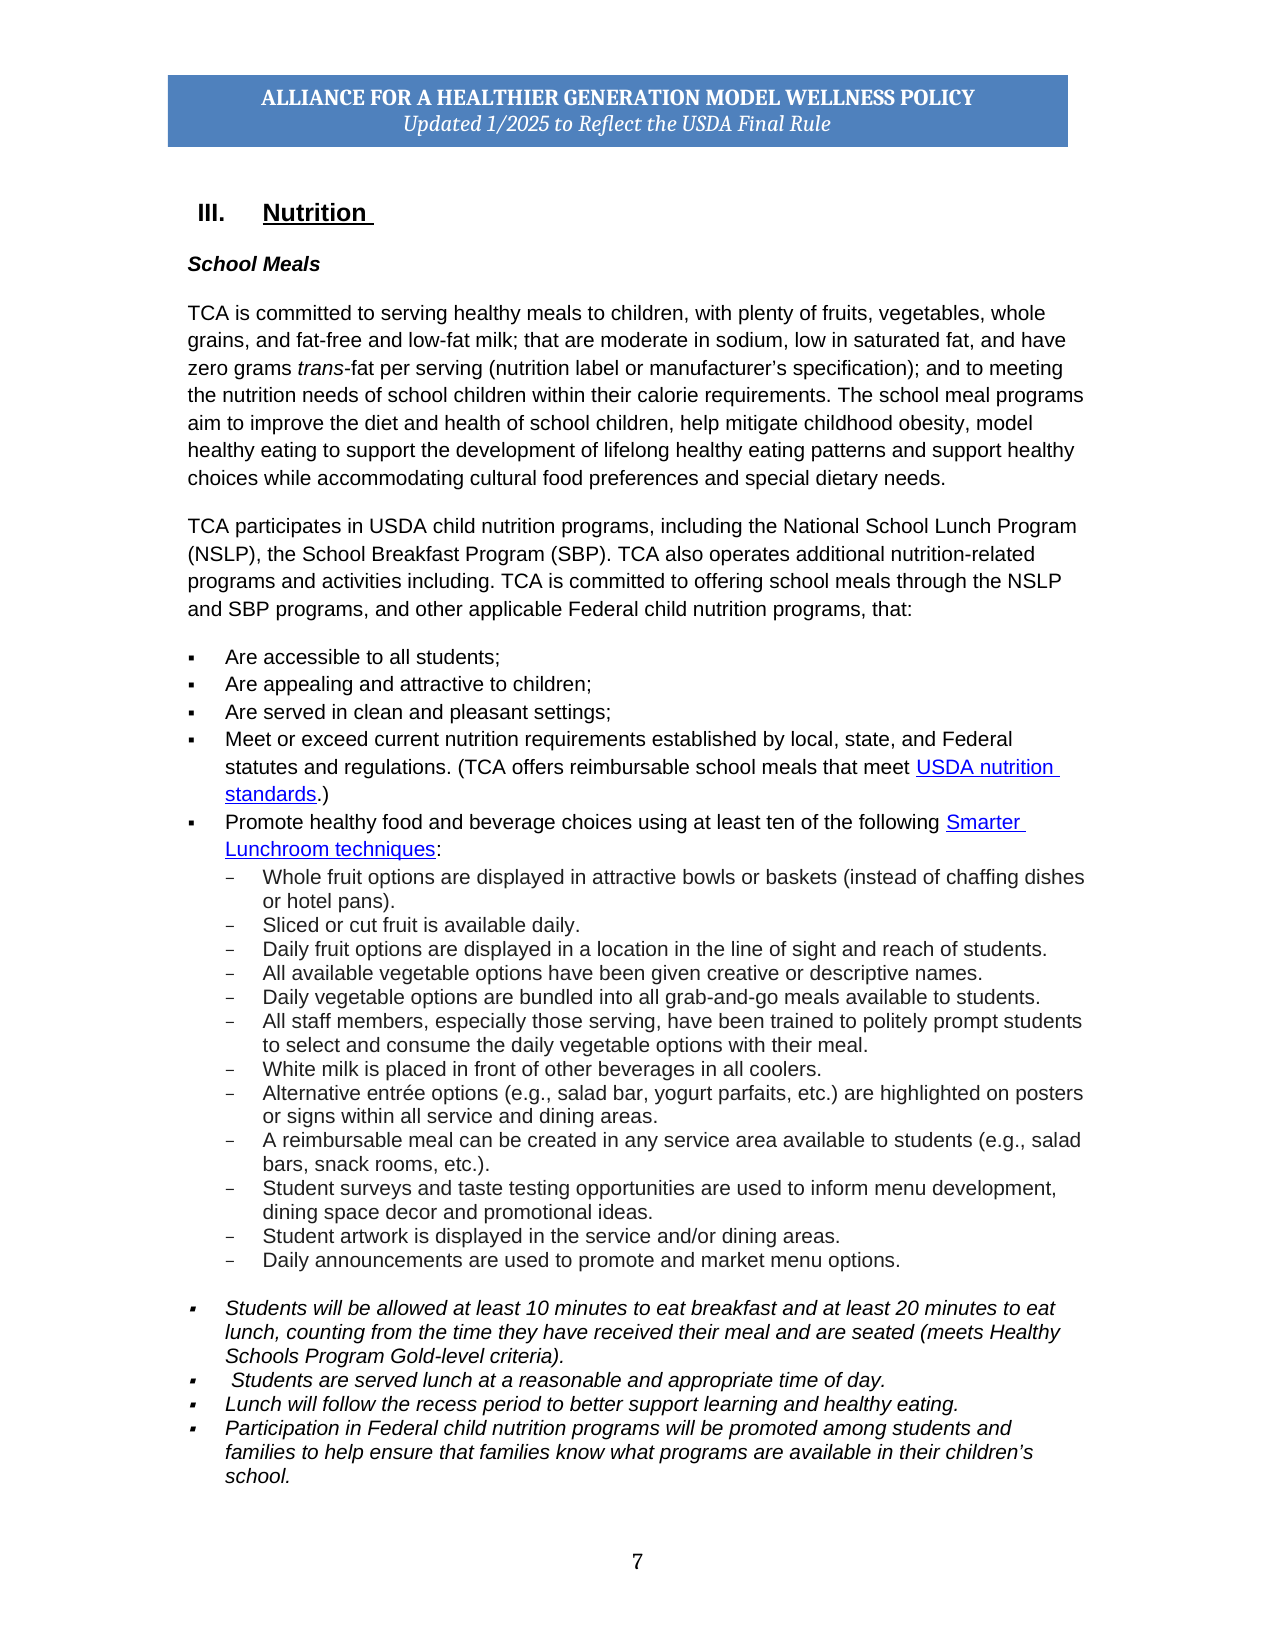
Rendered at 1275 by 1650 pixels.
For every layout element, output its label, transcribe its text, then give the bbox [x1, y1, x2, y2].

text TCA participates in USDA child nutrition programs, including the National School Lunch Program (NSLP), the School Breakfast Program (SBP). TCA also operates additional nutrition-related programs and activities including. TCA is committed to offering school meals through the NSLP and SBP programs, and other applicable Federal child nutrition programs, that: [187, 514, 1087, 620]
list All staff members, especially those serving, have been trained to politely prompt students to select and consume the daily vegetable options with their meal. [225, 1008, 1087, 1056]
list Student artwork is displayed in the service and/or dining areas. [225, 1224, 1087, 1248]
list Students will be allowed at least 10 minutes to eat breakfast and at least 20 minutes to eat lunch, counting from the time they have received their meal and are seated (meets Healthy Schools Program Gold-level criteria). [187, 1296, 1087, 1368]
list Are accessible to all students; [187, 645, 1087, 669]
list Are appealing and attractive to children; [187, 672, 1087, 696]
list Sliced or cut fruit is available daily. [225, 913, 1087, 937]
list Meet or exceed current nutrition requirements established by local, state, and Federal statutes and regulations. (TCA offers reimbursable school meals that meet USDA nutrition standards.) [187, 727, 1087, 806]
text TCA is committed to serving healthy meals to children, with plenty of fruits, vegetables, whole grains, and fat-free and low-fat milk; that are moderate in sodium, low in saturated fat, and have zero grams trans-fat per serving (nutrition label or manufacturer’s specification); and to meeting the nutrition needs of school children within their calorie requirements. The school meal programs aim to improve the diet and health of school children, help mitigate childhood obesity, model healthy eating to support the development of lifelong healthy eating patterns and support healthy choices while accommodating cultural food preferences and special dietary needs. [187, 301, 1087, 489]
list A reimbursable meal can be created in any service area available to students (e.g., salad bars, snack rooms, etc.). [225, 1128, 1087, 1176]
list Daily announcements are used to promote and market menu options. [225, 1248, 1087, 1272]
list Lunch will follow the recess period to better support learning and healthy eating. [187, 1392, 1087, 1416]
text School Meals [187, 252, 1087, 276]
list White milk is placed in front of other beverages in all coolers. [225, 1056, 1087, 1080]
list Daily vegetable options are bundled into all grab-and-go meals available to students. [225, 984, 1087, 1008]
list Student surveys and taste testing opportunities are used to inform menu development, dining space decor and promotional ideas. [225, 1176, 1087, 1224]
list Promote healthy food and beverage choices using at least ten of the following Smarter Lunchroom techniques: [187, 810, 1087, 861]
list Are served in clean and pleasant settings; [187, 700, 1087, 724]
list Students are served lunch at a reasonable and appropriate time of day. [187, 1368, 1087, 1392]
list Nutrition [225, 198, 1087, 227]
list All available vegetable options have been given creative or descriptive names. [225, 961, 1087, 984]
list Whole fruit options are displayed in attractive bowls or baskets (instead of chaffing dishes or hotel pans). [225, 865, 1087, 913]
list Alternative entrée options (e.g., salad bar, yogurt parfaits, etc.) are highlighted on posters or signs within all service and dining areas. [225, 1080, 1087, 1128]
list Participation in Federal child nutrition programs will be promoted among students and families to help ensure that families know what programs are available in their children’s school. [187, 1416, 1087, 1488]
list Daily fruit options are displayed in a location in the line of sight and reach of students. [225, 937, 1087, 961]
